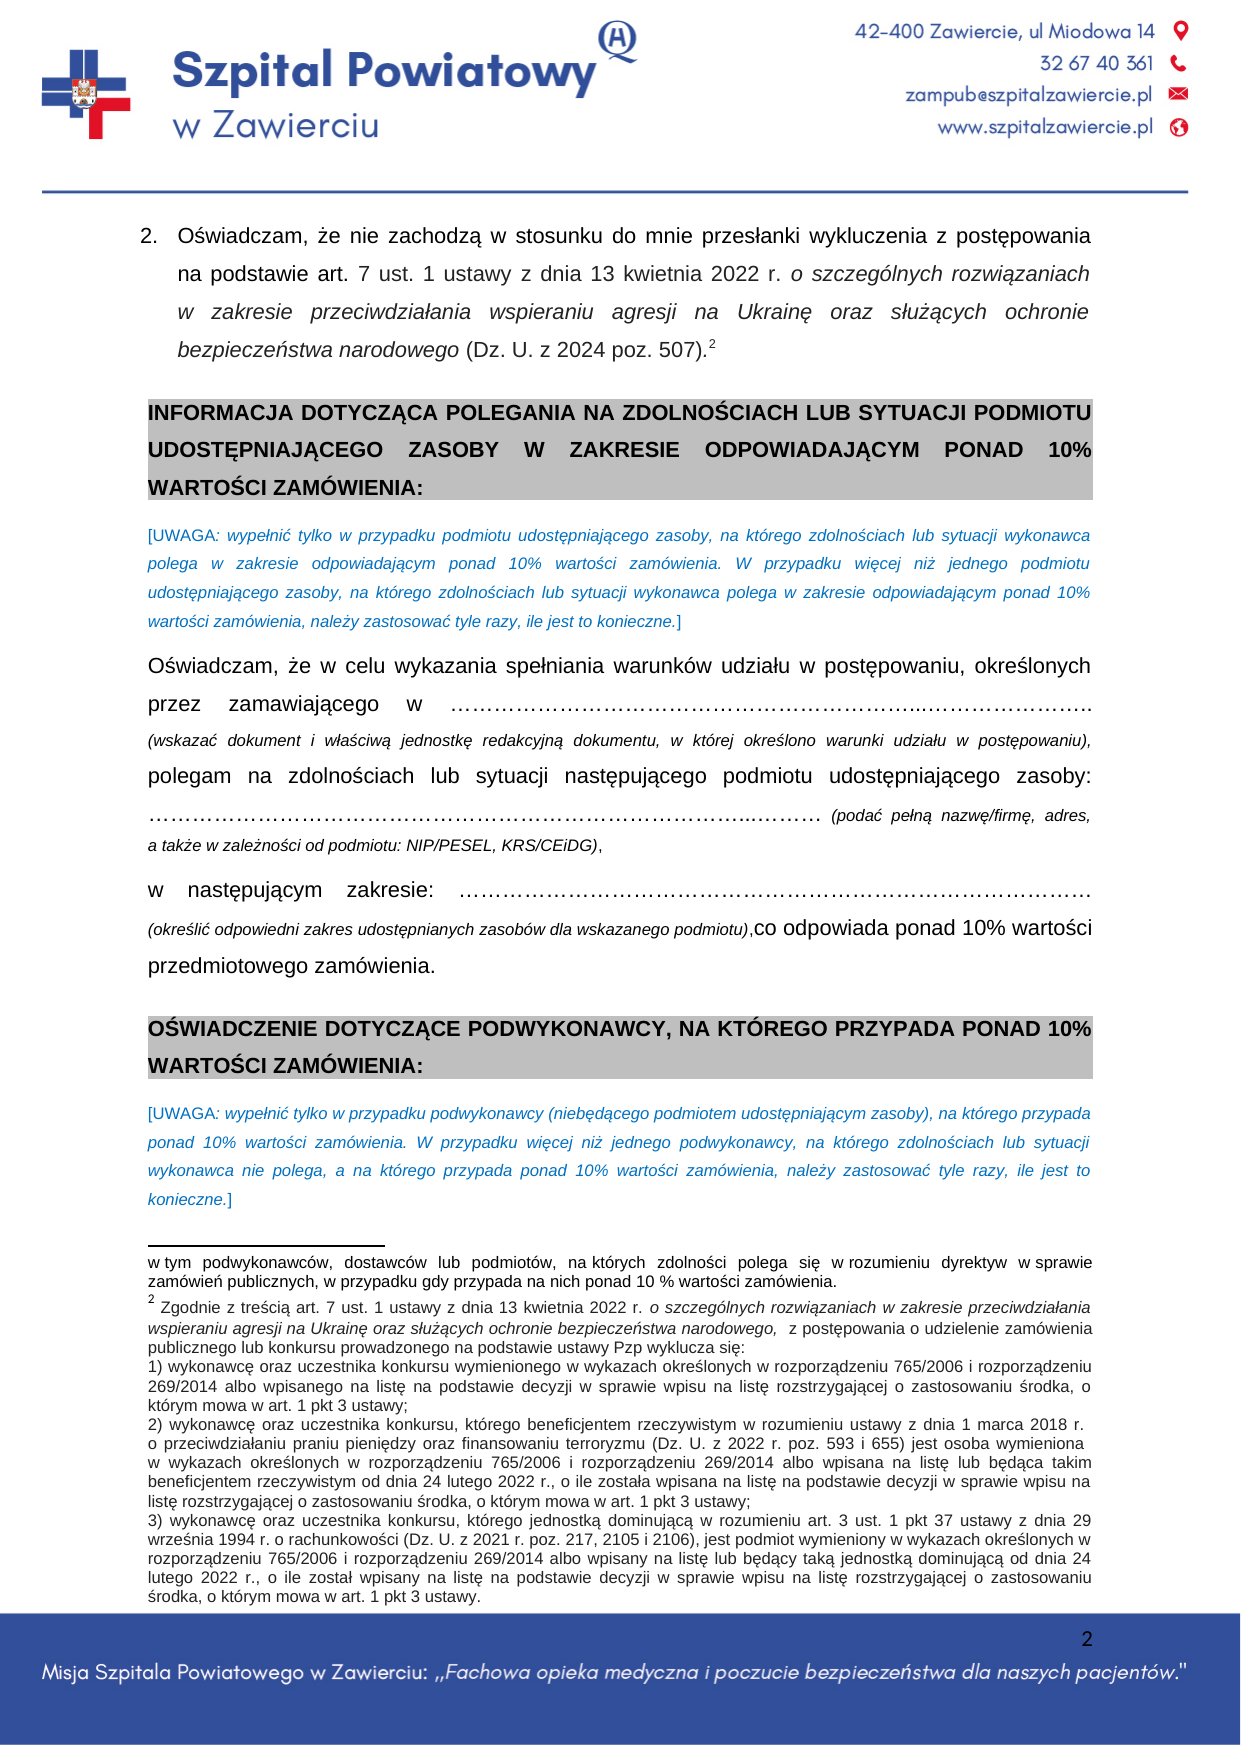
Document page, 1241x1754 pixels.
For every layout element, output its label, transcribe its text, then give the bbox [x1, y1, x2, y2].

picture [0, 0, 1241, 1745]
text [UWAGA: wypełnić tylko w przypadku podmiotu udostępniającego zasoby, na którego zdolnościach lub sytuacji wykonawca polega w zakresie odpowiadającym ponad 10% wartości zamówienia. W przypadku więcej niż jednego podmiotu udostępniającego zasoby, na którego zdolnościach lub sytuacji wykonawca polega w zakresie odpowiadającym ponad 10% wartości zamówienia, należy zastosować tyle razy, ile jest to konieczne.] [148, 525, 1093, 631]
text INFORMACJA DOTYCZĄCA POLEGANIA NA ZDOLNOŚCIACH LUB SYTUACJI PODMIOTU UDOSTĘPNIAJĄCEGO ZASOBY W ZAKRESIE ODPOWIADAJĄCYM PONAD 10% WARTOŚCI ZAMÓWIENIA: [148, 399, 1093, 500]
text Oświadczam, że w celu wykazania spełniania warunków udziału w postępowaniu, określonych przez zamawiającego w ………………………………………………………...………………….. (wskazać dokument i właściwą jednostkę redakcyjną dokumentu, w której określono warunki udziału w postępowaniu), polegam na zdolnościach lub sytuacji następującego podmiotu udostępniającego zasoby: ………………………………………………………………………...……… (podać pełną nazwę/firmę, adres, a także w zależności od podmiotu: NIP/PESEL, KRS/CEiDG), [148, 653, 1093, 855]
text w następującym zakresie: …………………………………………………………………………… (określić odpowiedni zakres udostępnianych zasobów dla wskazanego podmiotu),co odpowiada ponad 10% wartości przedmiotowego zamówienia. [148, 877, 1093, 978]
text [UWAGA: wypełnić tylko w przypadku podwykonawcy (niebędącego podmiotem udostępniającym zasoby), na którego przypada ponad 10% wartości zamówienia. W przypadku więcej niż jednego podwykonawcy, na którego zdolnościach lub sytuacji wykonawca nie polega, a na którego przypada ponad 10% wartości zamówienia, należy zastosować tyle razy, ile jest to konieczne.] [148, 1104, 1093, 1209]
text OŚWIADCZENIE DOTYCZĄCE PODWYKONAWCY, NA KTÓREGO PRZYPADA PONAD 10% WARTOŚCI ZAMÓWIENIA: [148, 1016, 1093, 1079]
list Oświadczam, że nie zachodzą w stosunku do mnie przesłanki wykluczenia z postępowania na podstawie art. 7 ust. 1 ustawy z dnia 13 kwietnia 2022 r. o szczególnych rozwiązaniach w zakresie przeciwdziałania wspieraniu agresji na Ukrainę oraz służących ochronie bezpieczeństwa narodowego (Dz. U. z 2024 poz. 507). [140, 223, 1093, 362]
